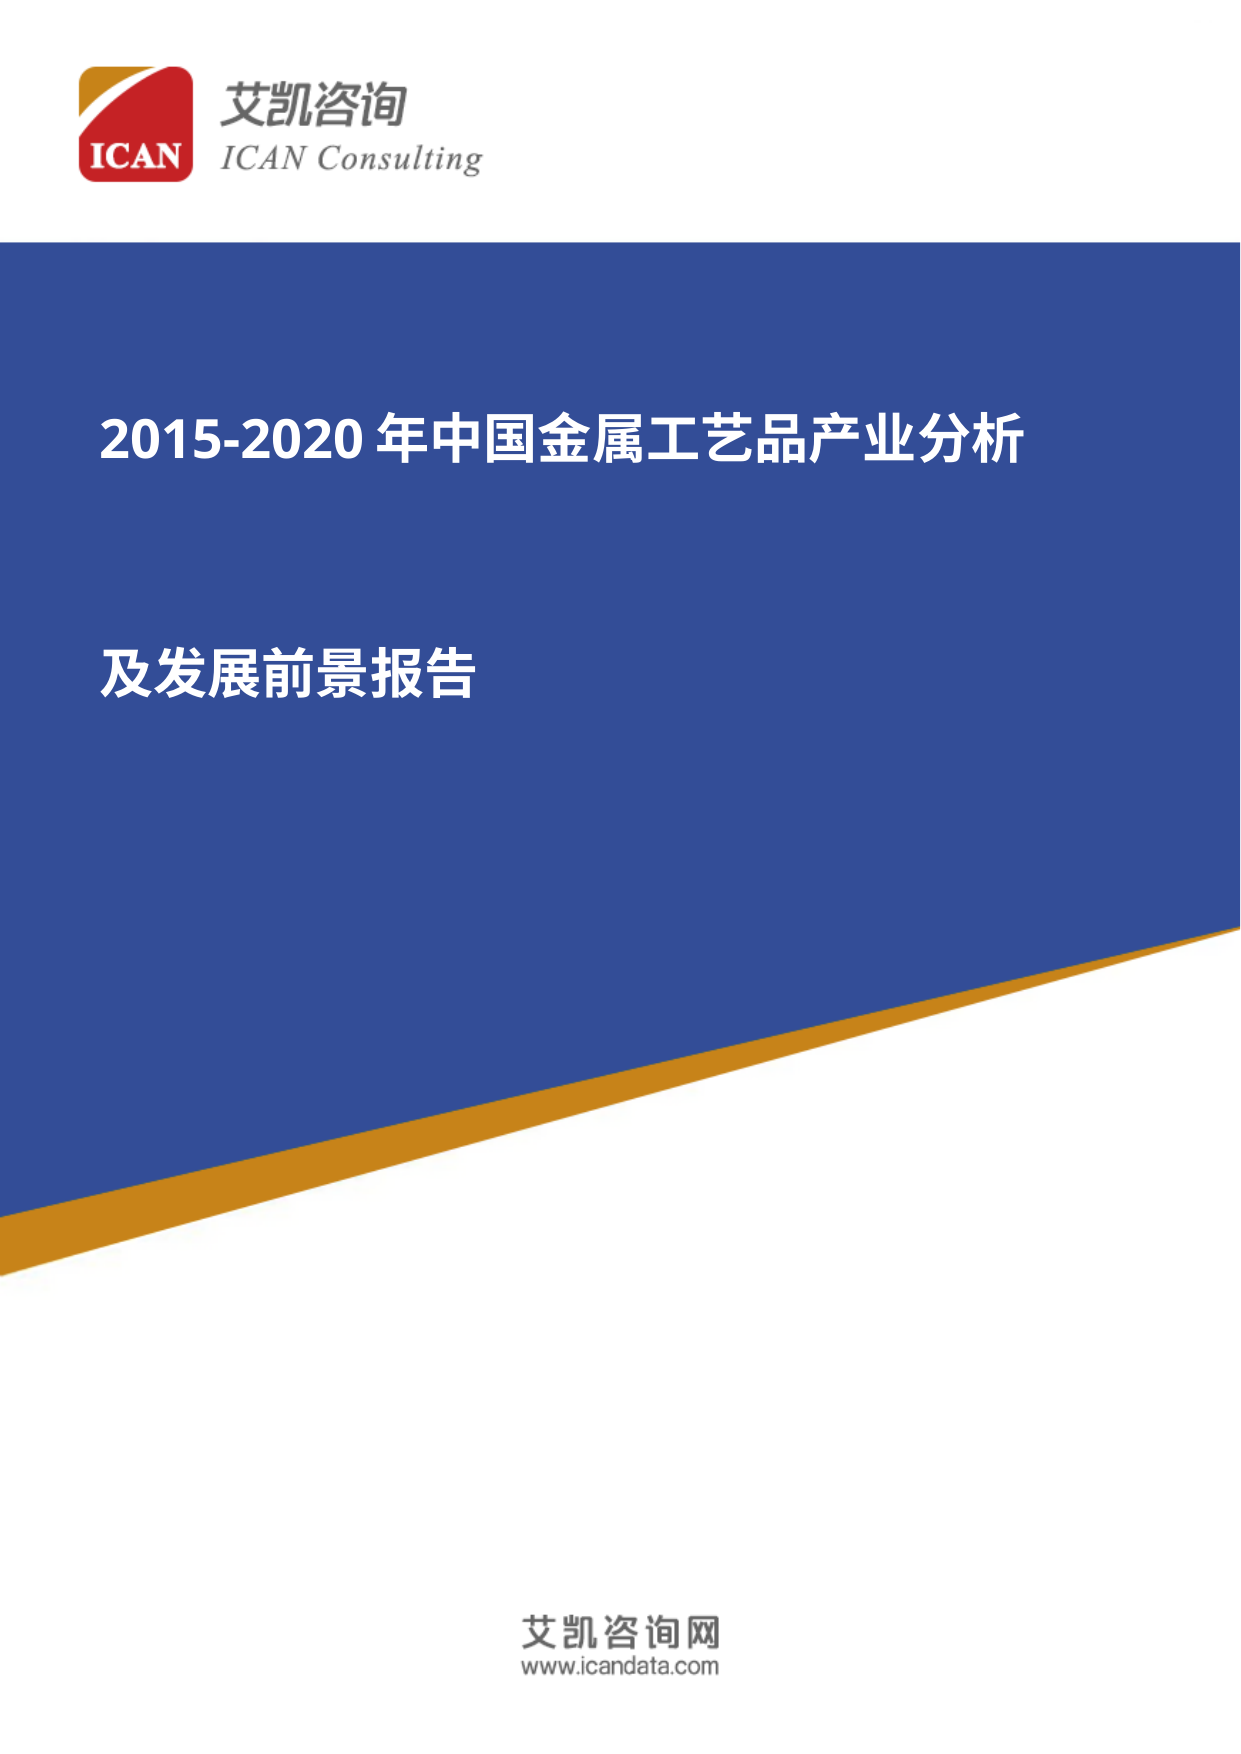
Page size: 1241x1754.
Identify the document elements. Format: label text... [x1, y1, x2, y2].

subtitle 2015-2020年中国金属工艺品产业分析及发展前景报告 [99, 386, 1053, 718]
picture [0, 5, 1241, 1754]
